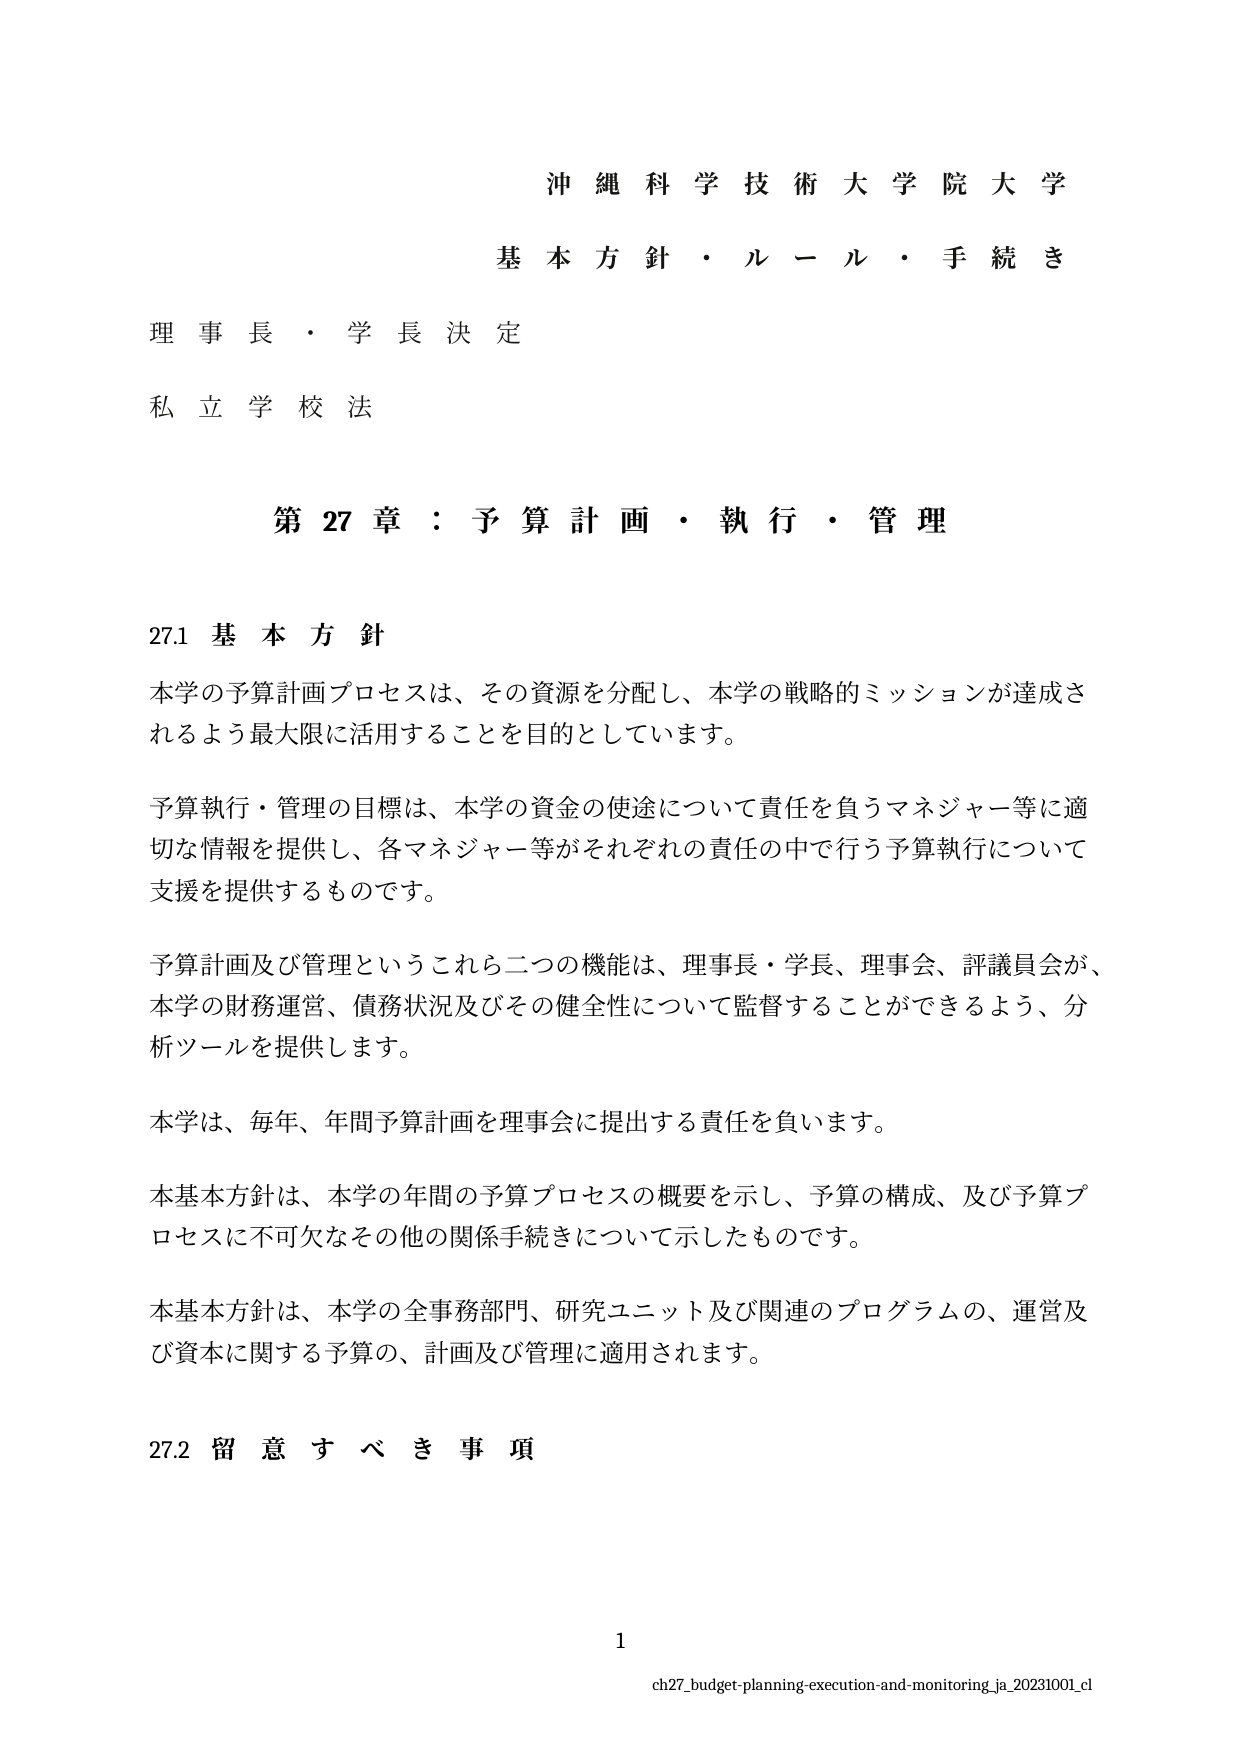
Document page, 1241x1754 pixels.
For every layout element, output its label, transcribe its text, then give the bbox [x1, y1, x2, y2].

text 私立学校法 [149, 371, 1091, 440]
text 本学の予算計画プロセスは、その資源を分配し、本学の戦略的ミッションが達成されるよう最大限に活用することを目的としています。 [149, 673, 1091, 750]
text 予算計画及び管理というこれら二つの機能は、理事長・学長、理事会、評議員会が、本学の財務運営、債務状況及びその健全性について監督することができるよう、分析ツールを提供します。 [149, 946, 1091, 1064]
text 予算執行・管理の目標は、本学の資金の使途について責任を負うマネジャー等に適切な情報を提供し、各マネジャー等がそれぞれの責任の中で行う予算執行について支援を提供するものです。 [149, 789, 1091, 907]
text 沖縄科学技術大学院大学 [149, 148, 1091, 217]
text 本基本方針は、本学の全事務部門、研究ユニット及び関連のプログラムの、運営及び資本に関する予算の、計画及び管理に適用されます。 [149, 1292, 1091, 1369]
text 27.2 留意すべき事項 [149, 1413, 1091, 1483]
text 第27章：予算計画・執行・管理 [149, 484, 1091, 554]
text 基本方針・ルール・手続き [149, 222, 1091, 291]
text 27.1 基本方針 [149, 599, 1091, 668]
text 本基本方針は、本学の年間の予算プロセスの概要を示し、予算の構成、及び予算プロセスに不可欠なその他の関係手続きについて示したものです。 [149, 1177, 1091, 1254]
text 本学は、毎年、年間予算計画を理事会に提出する責任を負います。 [149, 1102, 1091, 1138]
text 理事長・学長決定 [149, 297, 1091, 366]
